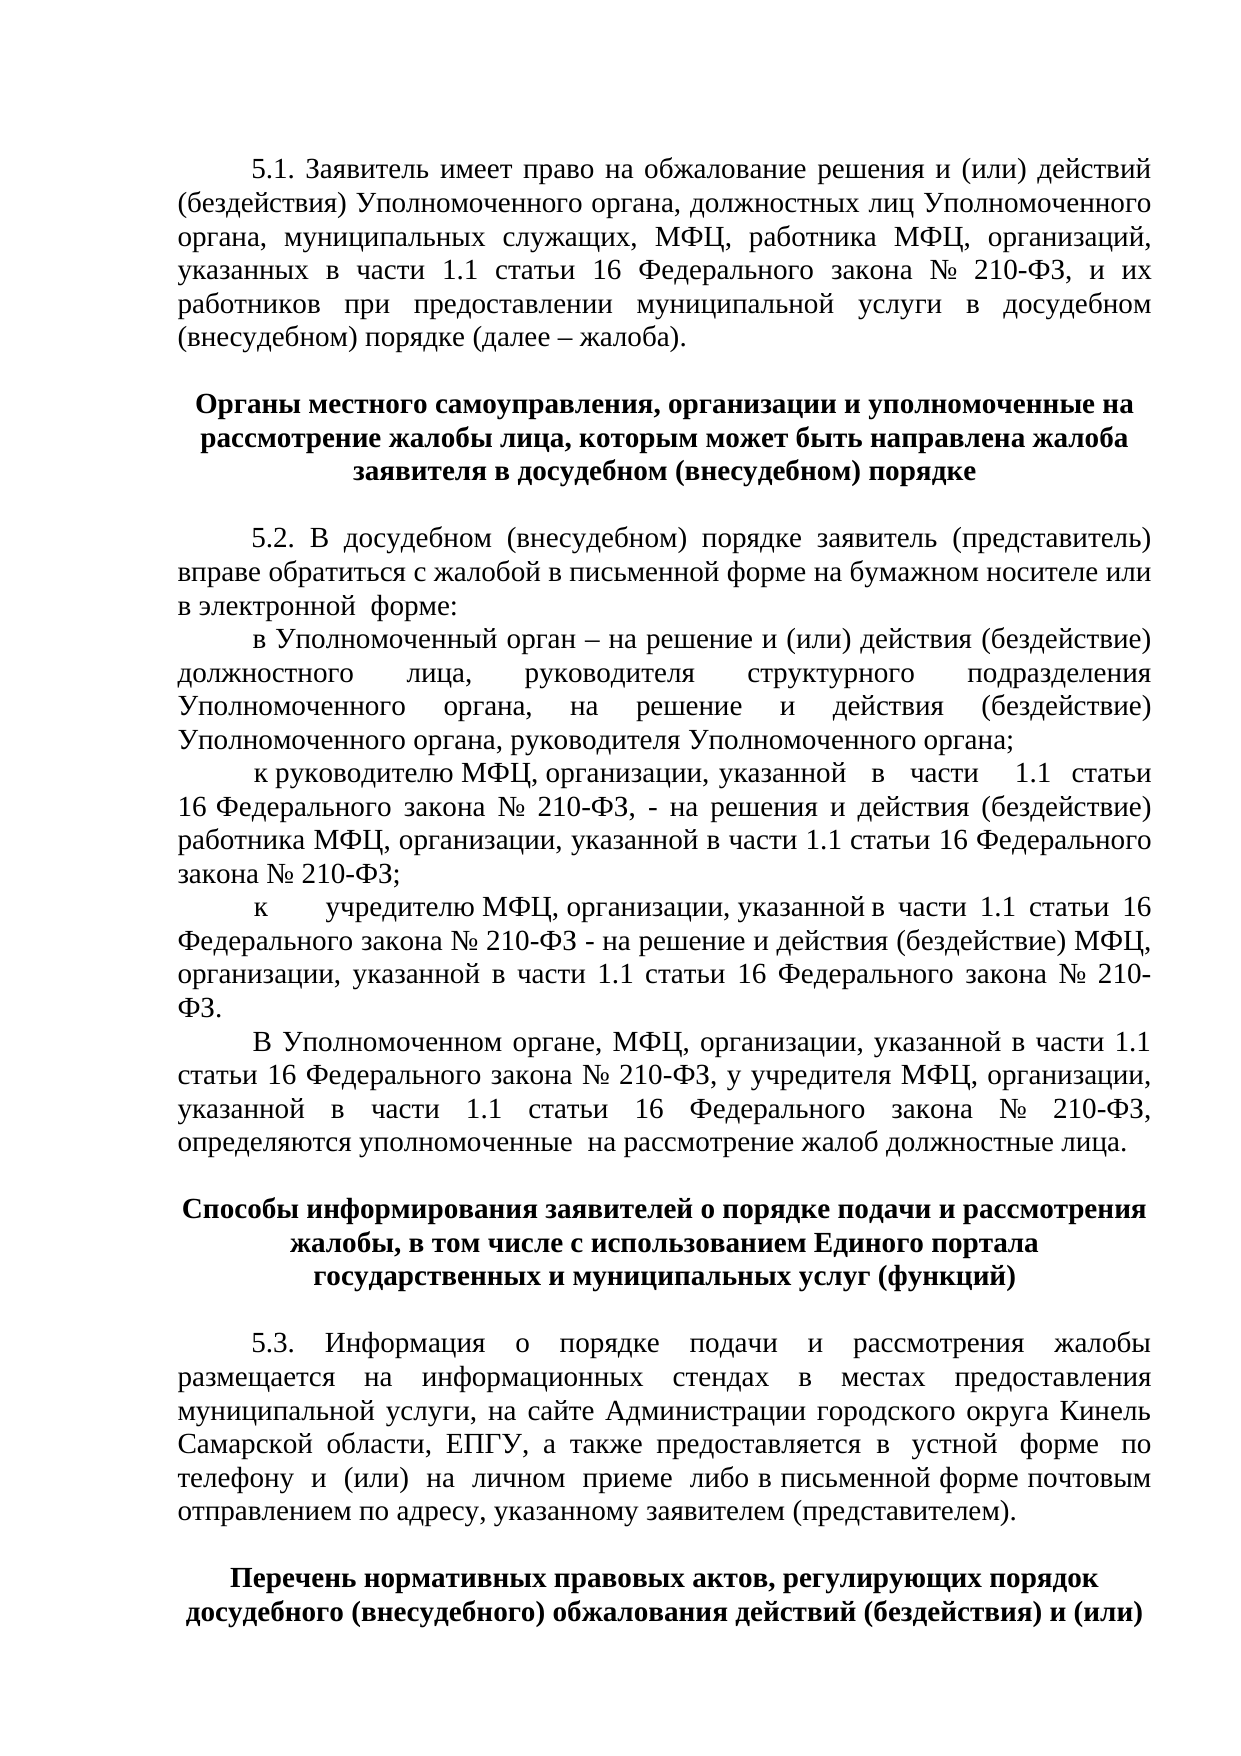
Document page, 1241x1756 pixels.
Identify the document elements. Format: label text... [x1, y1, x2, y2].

text в Уполномоченный орган – на решение и (или) действия (бездействие) должностного лица, руководителя структурного подразделения Уполномоченного органа, на решение и действия (бездействие) Уполномоченного органа, руководителя Уполномоченного органа; [177, 621, 1152, 755]
text В Уполномоченном органе, МФЦ, организации, указанной в части 1.1 статьи 16 Федерального закона № 210-ФЗ, у учредителя МФЦ, организации, указанной в части 1.1 статьи 16 Федерального закона № 210-ФЗ, определяются уполномоченные на рассмотрение жалоб должностные лица. [177, 1024, 1152, 1158]
list 5.2. В досудебном (внесудебном) порядке заявитель (представитель) вправе обратиться с жалобой в письменной форме на бумажном носителе или в электронной форме: [177, 521, 1152, 621]
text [177, 1560, 1152, 1627]
text к учредителю МФЦ, организации, указанной в части 1.1 статьи 16 Федерального закона № 210-ФЗ - на решение и действия (бездействие) МФЦ, организации, указанной в части 1.1 статьи 16 Федерального закона № 210-ФЗ. [177, 889, 1152, 1024]
list 5.3. Информация о порядке подачи и рассмотрения жалобы размещается на информационных стендах в местах предоставления муниципальной услуги, на сайте Администрации городского округа Кинель Самарской области, ЕПГУ, а также предоставляется в устной форме по телефону и (или) на личном приеме либо в письменной форме почтовым отправлением по адресу, указанному заявителем (представителем). [177, 1326, 1152, 1527]
list 5.1. Заявитель имеет право на обжалование решения и (или) действий (бездействия) Уполномоченного органа, должностных лиц Уполномоченного органа, муниципальных служащих, МФЦ, работника МФЦ, организаций, указанных в части 1.1 статьи 16 Федерального закона № 210-ФЗ, и их работников при предоставлении муниципальной услуги в досудебном (внесудебном) порядке (далее – жалоба). [177, 152, 1152, 353]
text к руководителю МФЦ, организации, указанной в части 1.1 статьи 16 Федерального закона № 210-ФЗ, - на решения и действия (бездействие) работника МФЦ, организации, указанной в части 1.1 статьи 16 Федерального закона № 210-ФЗ; [177, 755, 1152, 889]
text Способы информирования заявителей о порядке подачи и рассмотрения жалобы, в том числе с использованием Единого портала государственных и муниципальных услуг (функций) [177, 1191, 1152, 1292]
text Органы местного самоуправления, организации и уполномоченные на рассмотрение жалобы лица, которым может быть направлена жалоба заявителя в досудебном (внесудебном) порядке [177, 386, 1152, 487]
